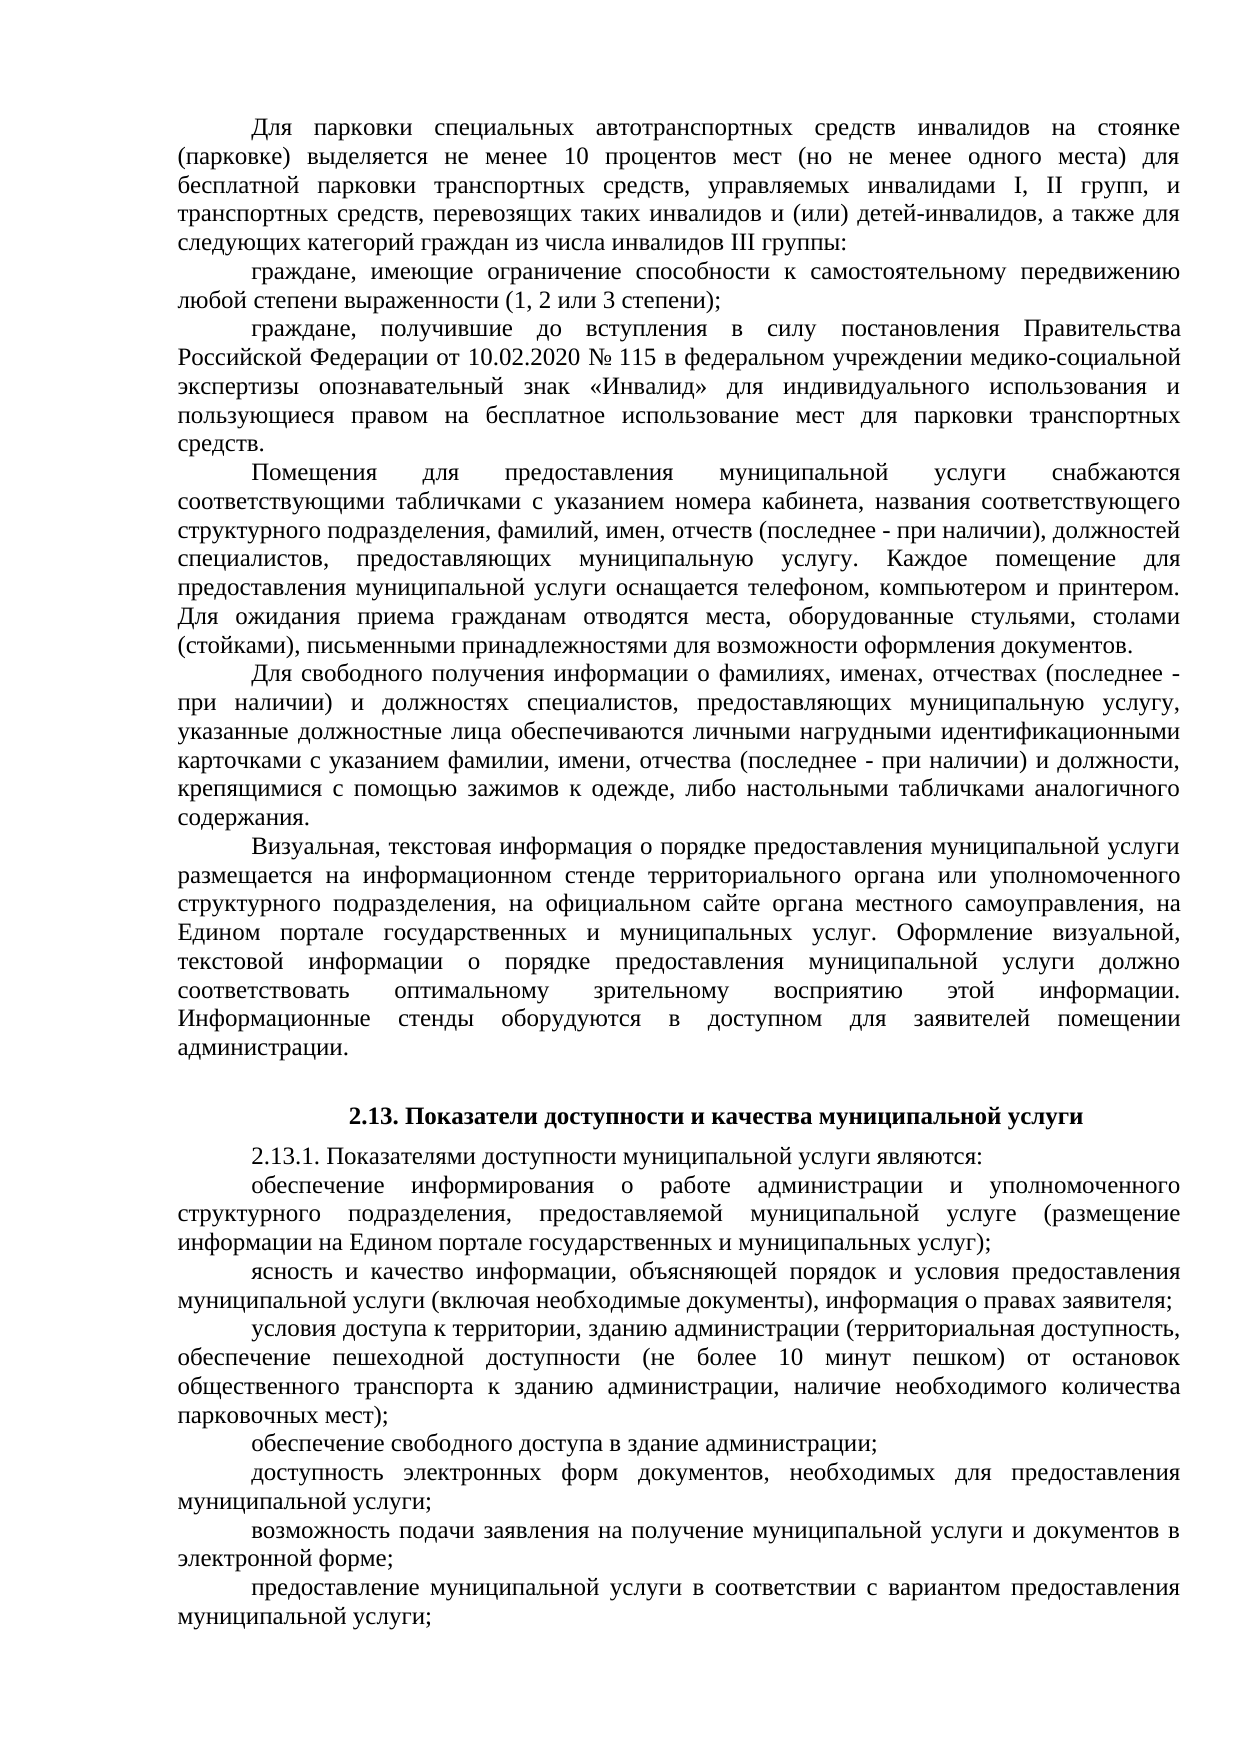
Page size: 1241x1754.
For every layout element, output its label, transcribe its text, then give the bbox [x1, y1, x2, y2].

text Для свободного получения информации о фамилиях, именах, отчествах (последнее - при наличии) и должностях специалистов, предоставляющих муниципальную услугу, указанные должностные лица обеспечиваются личными нагрудными идентификационными карточками с указанием фамилии, имени, отчества (последнее - при наличии) и должности, крепящимися с помощью зажимов к одежде, либо настольными табличками аналогичного содержания. [177, 658, 1181, 831]
text Помещения для предоставления муниципальной услуги снабжаются соответствующими табличками с указанием номера кабинета, названия соответствующего структурного подразделения, фамилий, имен, отчеств (последнее - при наличии), должностей специалистов, предоставляющих муниципальную услугу. Каждое помещение для предоставления муниципальной услуги оснащается телефоном, компьютером и принтером. Для ожидания приема гражданам отводятся места, оборудованные стульями, столами (стойками), письменными принадлежностями для возможности оформления документов. [177, 457, 1181, 658]
text Для парковки специальных автотранспортных средств инвалидов на стоянке (парковке) выделяется не менее 10 процентов мест (но не менее одного места) для бесплатной парковки транспортных средств, управляемых инвалидами I, II групп, и транспортных средств, перевозящих таких инвалидов и (или) детей-инвалидов, а также для следующих категорий граждан из числа инвалидов III группы: [177, 112, 1181, 256]
text ясность и качество информации, объясняющей порядок и условия предоставления муниципальной услуги (включая необходимые документы), информация о правах заявителя; [177, 1256, 1181, 1313]
text доступность электронных форм документов, необходимых для предоставления муниципальной услуги; [177, 1457, 1181, 1515]
text Визуальная, текстовая информация о порядке предоставления муниципальной услуги размещается на информационном стенде территориального органа или уполномоченного структурного подразделения, на официальном сайте органа местного самоуправления, на Едином портале государственных и муниципальных услуг. Оформление визуальной, текстовой информации о порядке предоставления муниципальной услуги должно соответствовать оптимальному зрительному восприятию этой информации. Информационные стенды оборудуются в доступном для заявителей помещении администрации. [177, 831, 1181, 1061]
text 2.13. Показатели доступности и качества муниципальной услуги [177, 1101, 1181, 1130]
text граждане, получившие до вступления в силу постановления Правительства Российской Федерации от 10.02.2020 № 115 в федеральном учреждении медико-социальной экспертизы опознавательный знак «Инвалид» для индивидуального использования и пользующиеся правом на бесплатное использование мест для парковки транспортных средств. [177, 313, 1181, 457]
text обеспечение информирования о работе администрации и уполномоченного структурного подразделения, предоставляемой муниципальной услуге (размещение информации на Едином портале государственных и муниципальных услуг); [177, 1170, 1181, 1256]
text граждане, имеющие ограничение способности к самостоятельному передвижению любой степени выраженности (1, 2 или 3 степени); [177, 256, 1181, 313]
text условия доступа к территории, зданию администрации (территориальная доступность, обеспечение пешеходной доступности (не более 10 минут пешком) от остановок общественного транспорта к зданию администрации, наличие необходимого количества парковочных мест); [177, 1313, 1181, 1428]
text обеспечение свободного доступа в здание администрации; [177, 1428, 1181, 1457]
text 2.13.1. Показателями доступности муниципальной услуги являются: [177, 1141, 1181, 1170]
text возможность подачи заявления на получение муниципальной услуги и документов в электронной форме; [177, 1515, 1181, 1572]
text предоставление муниципальной услуги в соответствии с вариантом предоставления муниципальной услуги; [177, 1572, 1181, 1630]
